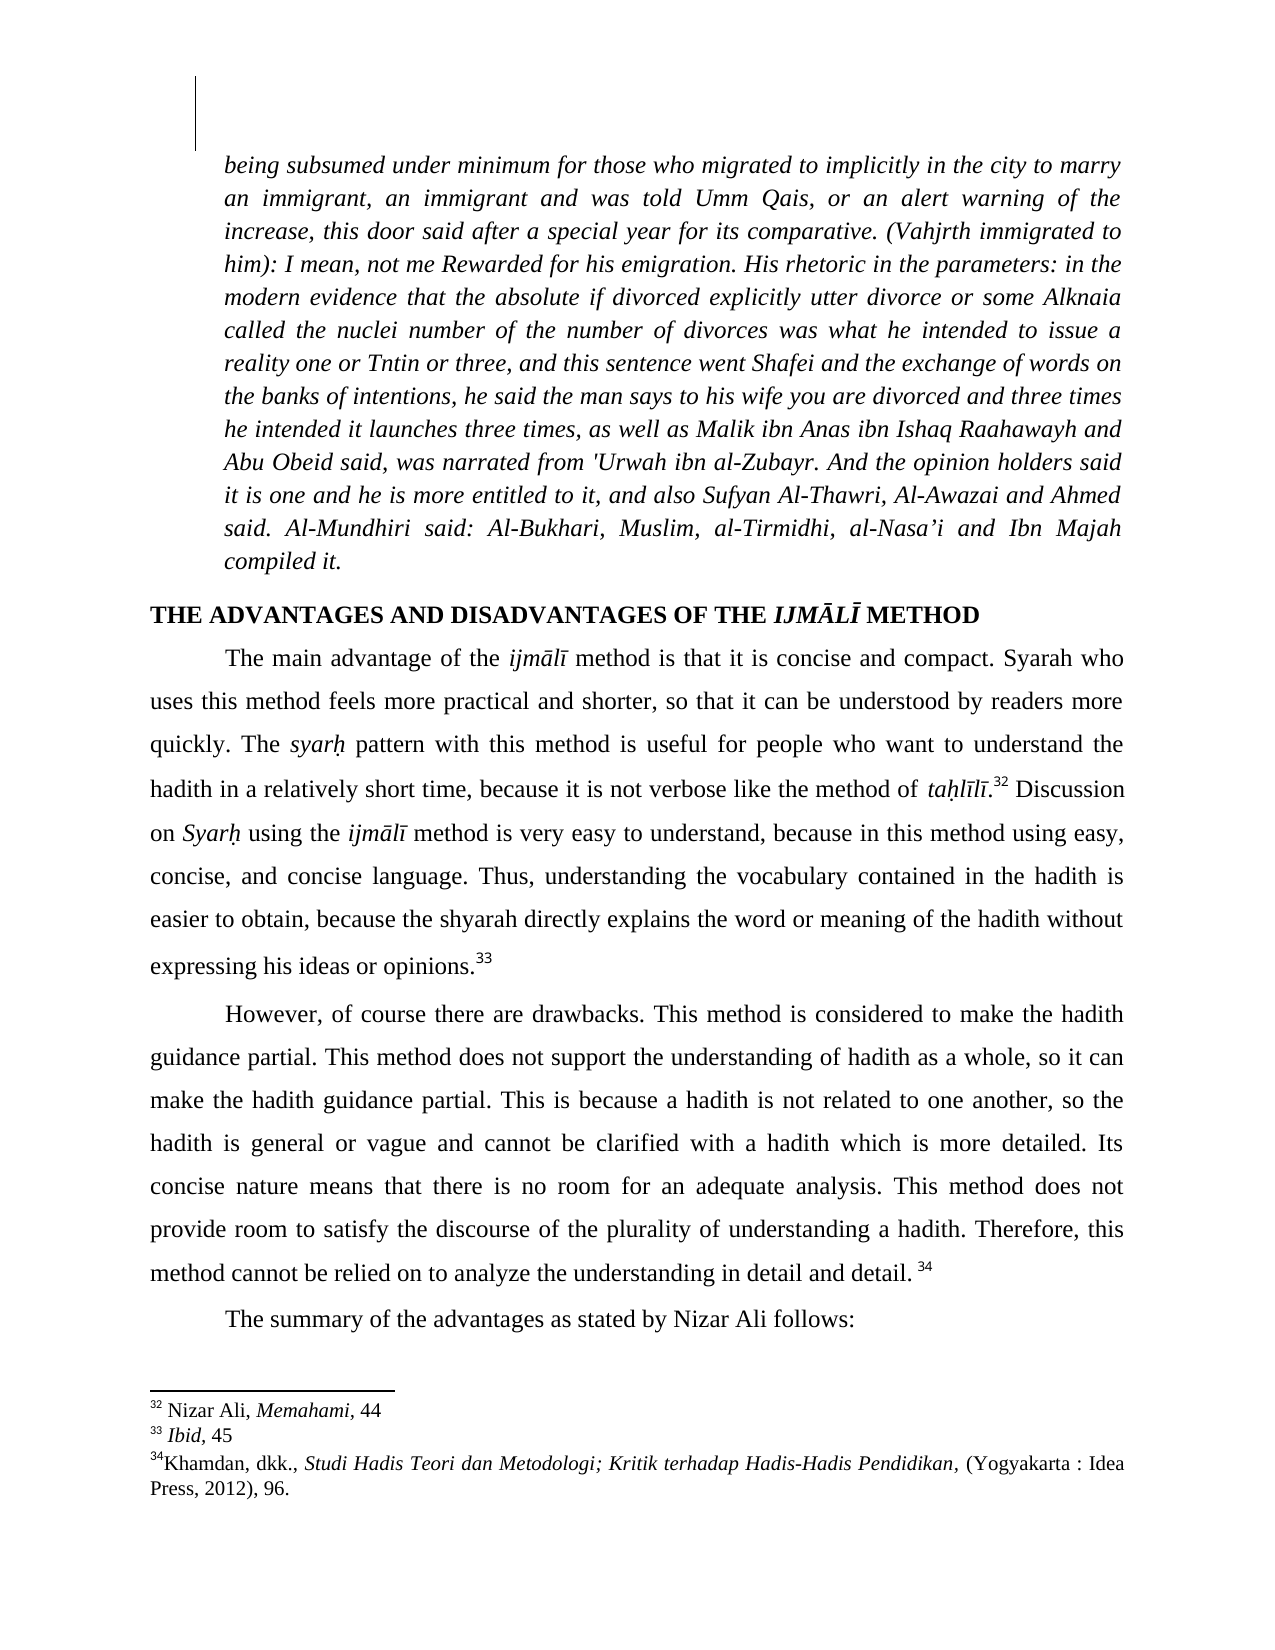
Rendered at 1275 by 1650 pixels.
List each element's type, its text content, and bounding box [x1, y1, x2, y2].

text THE ADVANTAGES AND DISADVANTAGES OF THE IJMĀLĪ METHOD [150, 600, 1125, 629]
text The summary of the advantages as stated by Nizar Ali follows: [150, 1304, 1125, 1333]
text However, of course there are drawbacks. This method is considered to make the hadith guidance partial. This method does not support the understanding of hadith as a whole, so it can make the hadith guidance partial. This is because a hadith is not related to one another, so the hadith is general or vague and cannot be clarified with a hadith which is more detailed. Its concise nature means that there is no room for an adequate analysis. This method does not provide room to satisfy the discourse of the plurality of understanding a hadith. Therefore, this method cannot be relied on to analyze the understanding in detail and detail. [150, 999, 1125, 1289]
text The main advantage of the ijmālī method is that it is concise and compact. Syarah who uses this method feels more practical and shorter, so that it can be understood by readers more quickly. The syarḥ pattern with this method is useful for people who want to understand the hadith in a relatively short time, because it is not verbose like the method of taḥlīlī. Discussion on Syarḥ using the ijmālī method is very easy to understand, because in this method using easy, concise, and concise language. Thus, understanding the vocabulary contained in the hadith is easier to obtain, because the shyarah directly explains the word or meaning of the hadith without expressing his ideas or opinions. [150, 643, 1125, 982]
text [224, 150, 1125, 575]
